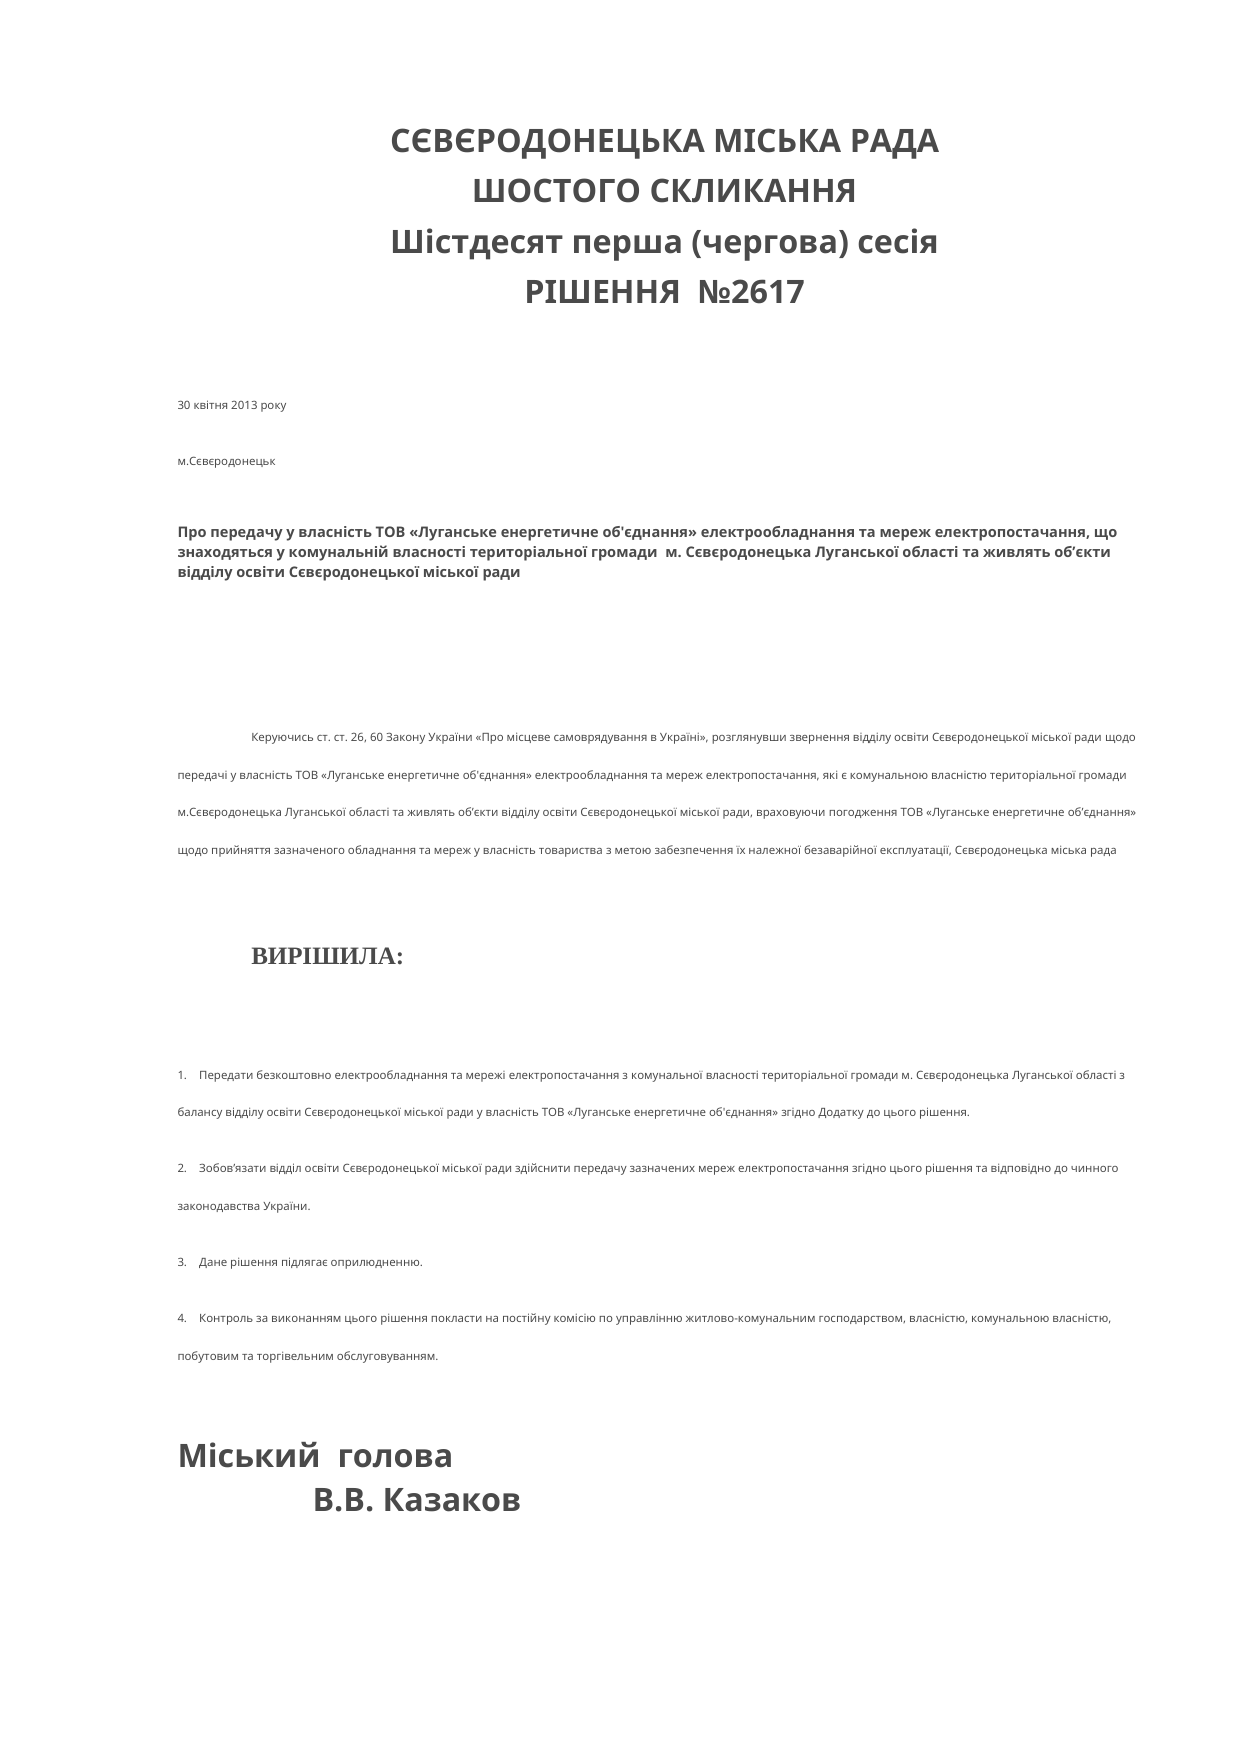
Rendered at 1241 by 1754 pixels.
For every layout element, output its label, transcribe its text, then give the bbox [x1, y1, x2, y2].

text м.Сєвєродонецьк [177, 431, 1152, 469]
text 1. Передати безкоштовно електрообладнання та мережі електропостачання з комунальної власності територіальної громади м. Сєвєродонецька Луганської області з балансу відділу освіти Сєвєродонецької міської ради у власність ТОВ «Луганське енергетичне об'єднання» згідно Додатку до цього рішення. [177, 1045, 1152, 1120]
text ШОСТОГО СКЛИКАННЯ [177, 168, 1152, 212]
text 2. Зобов’язати відділ освіти Сєвєродонецької міської ради здійснити передачу зазначених мереж електропостачання згідно цього рішення та відповідно до чинного законодавства України. [177, 1139, 1152, 1214]
text Шістдесят перша (чергова) сесія [177, 218, 1152, 262]
text 30 квітня 2013 року [177, 375, 1152, 413]
text РIШЕННЯ №2617 [177, 269, 1152, 313]
text 3. Дане рішення підлягає оприлюдненню. [177, 1232, 1152, 1270]
text Керуючись ст. ст. 26, 60 Закону України «Про місцеве самоврядування в Україні», розглянувши звернення відділу освіти Сєвєродонецької міської ради щодо передачі у власність ТОВ «Луганське енергетичне об'єднання» електрообладнання та мереж електропостачання, які є комунальною власністю територіальної громади м.Сєвєродонецька Луганської області та живлять об’єкти відділу освіти Сєвєродонецької міської ради, враховуючи погодження ТОВ «Луганське енергетичне об’єднання» щодо прийняття зазначеного обладнання та мереж у власність товариства з метою забезпечення їх належної безаварійної експлуатації, Сєвєродонецька міська рада [177, 707, 1152, 857]
text 4. Контроль за виконанням цього рішення покласти на постійну комісію по управлінню житлово-комунальним господарством, власністю, комунальною власністю, побутовим та торгівельним обслуговуванням. [177, 1289, 1152, 1364]
table_header Про передачу у власність ТОВ «Луганське енергетичне об'єднання» електрообладнання та мереж електропостачання, що знаходяться у комунальній власності територіальної громади м. Сєвєродонецька Луганської області та живлять об’єкти відділу освіти Сєвєродонецької міської ради [177, 522, 1152, 588]
text ВИРIШИЛА: [177, 932, 1152, 970]
text СЄВЄРОДОНЕЦЬКА МIСЬКА РАДА [177, 118, 1152, 162]
text Мicький голова В.В. Казаков [177, 1433, 1152, 1521]
